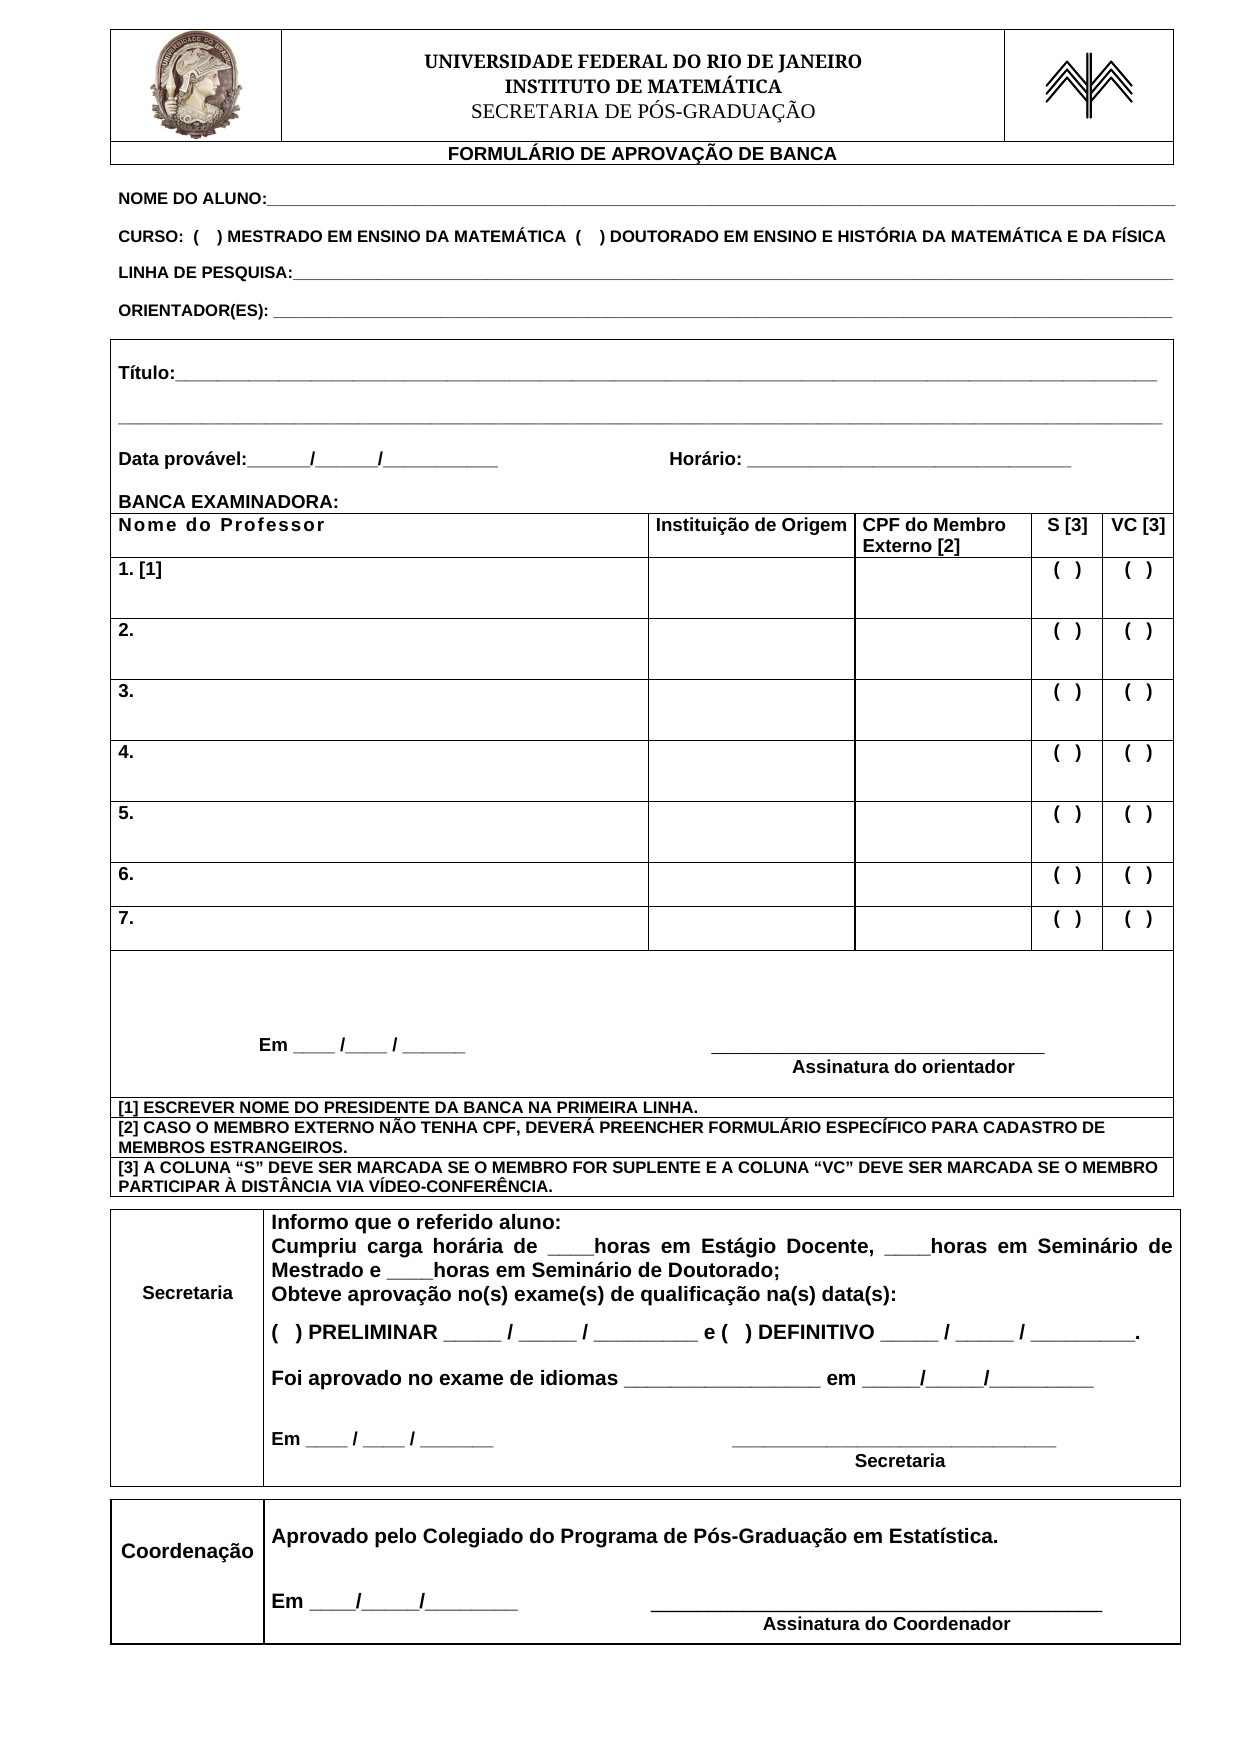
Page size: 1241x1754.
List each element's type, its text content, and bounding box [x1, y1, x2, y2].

table_header Coordenação [112, 1500, 263, 1643]
table_cell Em ____ /____ / ______ ________________________ Assinatura do orientador [111, 951, 1173, 1097]
table_header Aprovado pelo Colegiado do Programa de Pós-Graduação em Estatística. Em ____/_____/________ _______________________________________ Assinatura do Coordenador [265, 1500, 1180, 1643]
text LINHA DE PESQUISA:_______________________________________________________________________________________________ [118, 262, 1208, 282]
table_cell S [3] [1032, 514, 1102, 557]
table_cell ( ) [1032, 558, 1102, 618]
table_cell ( ) [1103, 907, 1173, 950]
table_cell [2] CASO O MEMBRO EXTERNO NÃO TENHA CPF, DEVERÁ PREENCHER FORMULÁRIO ESPECÍFICO PARA CADASTRO DE MEMBROS ESTRANGEIROS. [111, 1118, 1173, 1157]
table_cell [3] A COLUNA “S” DEVE SER MARCADA SE O MEMBRO FOR SUPLENTE E A COLUNA “VC” DEVE SER MARCADA SE O MEMBRO PARTICIPAR À DISTÂNCIA VIA VÍDEO-CONFERÊNCIA. [111, 1158, 1173, 1196]
table_cell [649, 741, 854, 801]
table_cell [856, 863, 1031, 906]
table_cell 2. [111, 619, 648, 679]
table_cell [649, 619, 854, 679]
table_cell VC [3] [1103, 514, 1173, 557]
table_cell [649, 863, 854, 906]
table_cell 5. [111, 802, 648, 862]
table_cell [856, 907, 1031, 950]
table_cell 1. [1] [111, 558, 648, 618]
table_cell ( ) [1032, 907, 1102, 950]
table_cell ( ) [1032, 802, 1102, 862]
table_cell CPF do Membro Externo [2] [856, 514, 1031, 557]
picture [148, 30, 244, 140]
text ORIENTADOR(ES): _________________________________________________________________________________________________ [118, 301, 1208, 320]
text NOME DO ALUNO:__________________________________________________________________________________________________ [118, 189, 1239, 208]
table_cell 6. [111, 863, 648, 906]
table_header Informo que o referido aluno: Cumpriu carga horária de ____horas em Estágio Docente, ____horas em Seminário de Mestrado e ____horas em Seminário de Doutorado; Obteve aprovação no(s) exame(s) de qualificação na(s) data(s): ( ) PRELIMINAR _____ / _____ / _________ e ( ) DEFINITIVO _____ / _____ / _________. Foi aprovado no exame de idiomas _________________ em _____/_____/_________ Em ____ / ____ / _______ _______________________________ Secretaria [264, 1210, 1180, 1486]
table_cell Nome do Professor [111, 514, 648, 557]
table_cell ( ) [1032, 863, 1102, 906]
table_cell [649, 558, 854, 618]
table_cell ( ) [1103, 863, 1173, 906]
table_cell ( ) [1103, 680, 1173, 740]
table_cell ( ) [1103, 619, 1173, 679]
table_cell [649, 680, 854, 740]
table_cell ( ) [1032, 741, 1102, 801]
table_cell ( ) [1103, 558, 1173, 618]
table_header Título:______________________________________________________________________________________________ ____________________________________________________________________________________________________ Data provável:______/______/___________ Horário: _______________________________ BANCA EXAMINADORA: [111, 340, 1173, 513]
table_cell ( ) [1103, 741, 1173, 801]
table_cell [856, 680, 1031, 740]
table_cell 3. [111, 680, 648, 740]
table_cell [1] ESCREVER NOME DO PRESIDENTE DA BANCA NA PRIMEIRA LINHA. [111, 1098, 1173, 1117]
table_cell [649, 802, 854, 862]
table_cell ( ) [1103, 802, 1173, 862]
table_cell Instituição de Origem [649, 514, 854, 557]
table_cell [856, 802, 1031, 862]
table_cell [856, 741, 1031, 801]
table_cell [856, 558, 1031, 618]
table_cell [856, 619, 1031, 679]
table_cell [649, 907, 854, 950]
text CURSO: ( ) MESTRADO EM ENSINO DA MATEMÁTICA ( ) DOUTORADO EM ENSINO E HISTÓRIA DA MATEMÁTICA E DA FÍSICA [118, 227, 1208, 246]
table_cell 4. [111, 741, 648, 801]
table_cell ( ) [1032, 619, 1102, 679]
table_cell ( ) [1032, 680, 1102, 740]
table_cell 7. [111, 907, 648, 950]
table_header Secretaria [111, 1210, 263, 1486]
